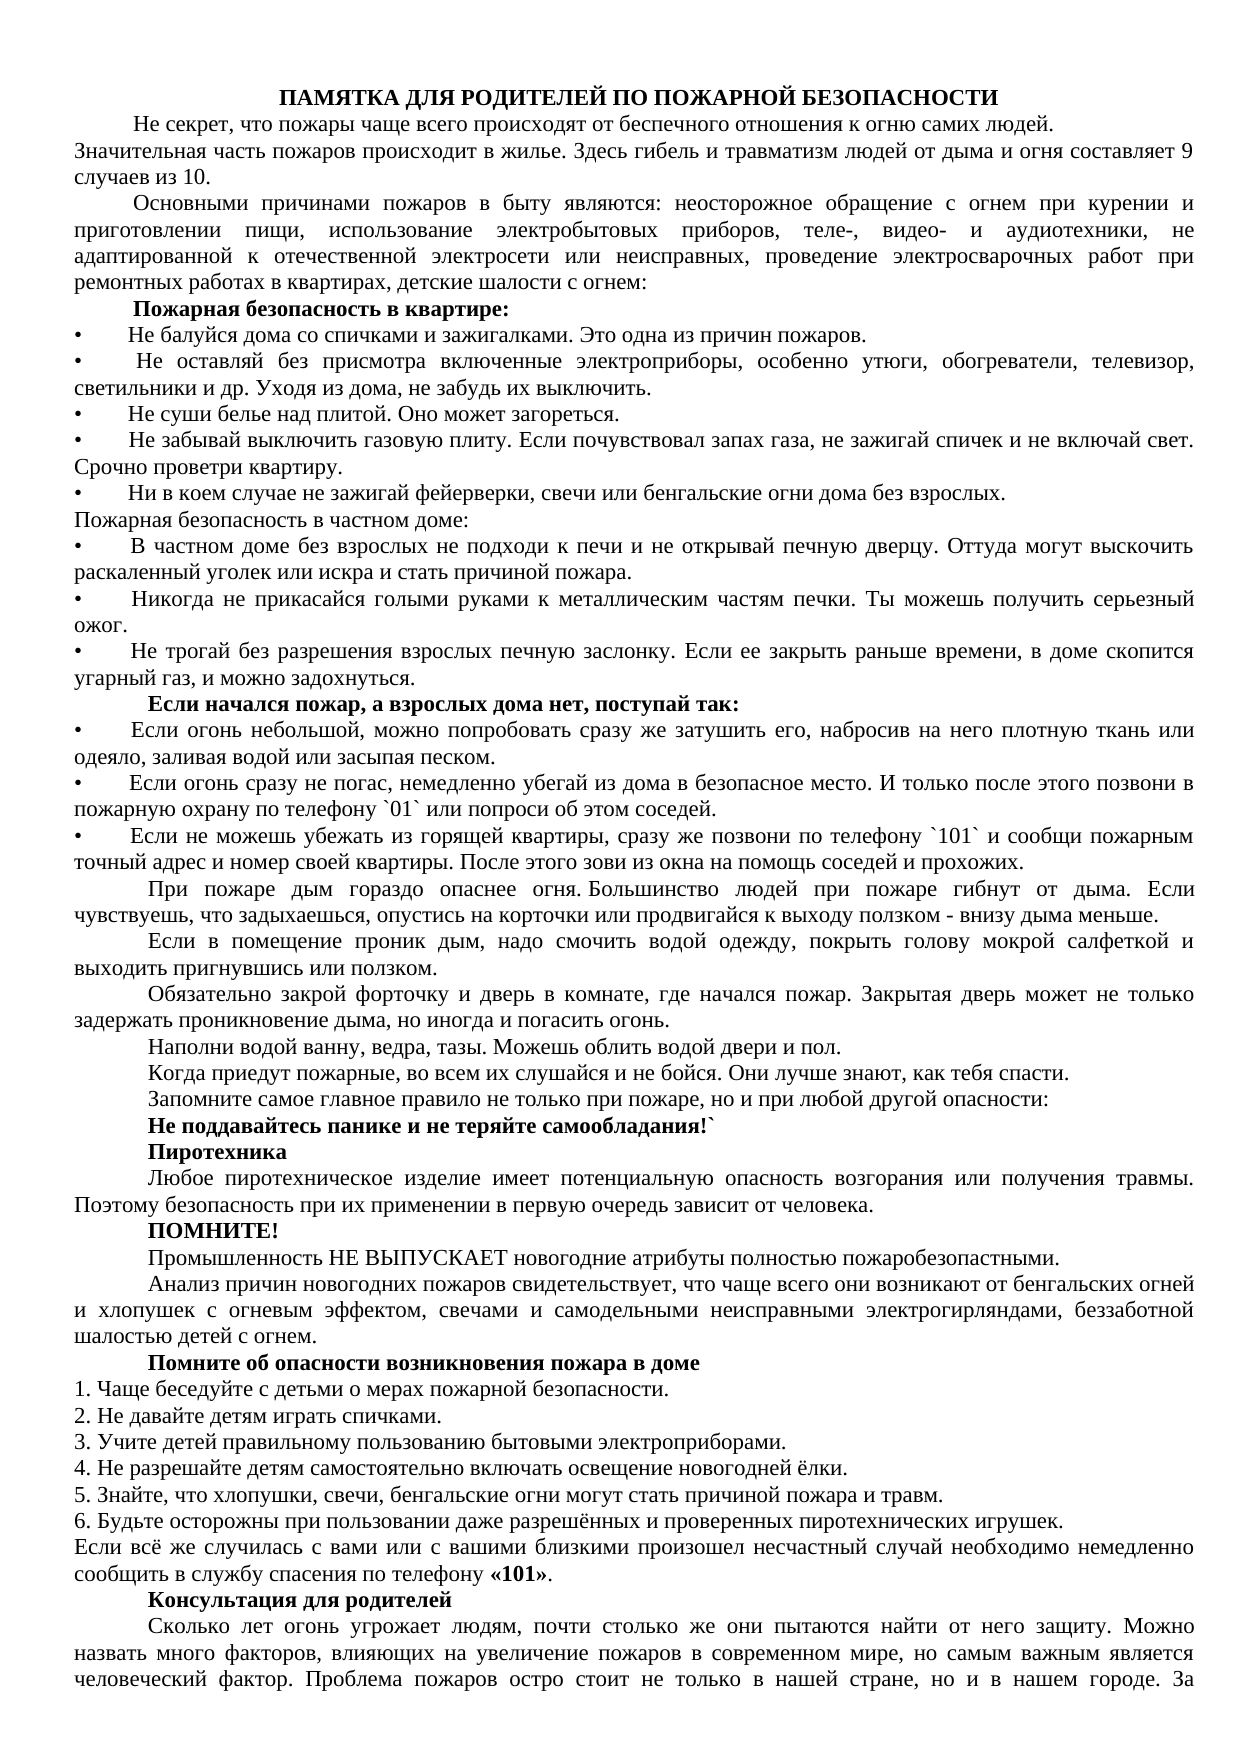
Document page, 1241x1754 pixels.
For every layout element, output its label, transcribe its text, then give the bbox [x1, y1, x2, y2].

text ПОМНИТЕ! [74, 1217, 1196, 1243]
text • Не балуйся дома со спичками и зажигалками. Это одна из причин пожаров. [74, 321, 1196, 347]
text Помните об опасности возникновения пожара в доме [74, 1349, 1196, 1375]
text Если всё же случилась с вами или с вашими близкими произошел несчастный случай необходимо немедленно сообщить в службу спасения по телефону «101». [74, 1533, 1196, 1586]
text Когда приедут пожарные, во всем их слушайся и не бойся. Они лучше знают, как тебя спасти. [74, 1059, 1196, 1085]
text Анализ причин новогодних пожаров свидетельствует, что чаще всего они возникают от бенгальских огней и хлопушек с огневым эффектом, свечами и самодельными неисправными электрогирляндами, беззаботной шалостью детей с огнем. [74, 1270, 1196, 1349]
text 6. Будьте осторожны при пользовании даже разрешённых и проверенных пиротехнических игрушек. [74, 1507, 1196, 1533]
text Промышленность НЕ ВЫПУСКАЕТ новогодние атрибуты полностью пожаробезопастными. [74, 1243, 1196, 1270]
text Наполни водой ванну, ведра, тазы. Можешь облить водой двери и пол. [74, 1033, 1196, 1059]
text Основными причинами пожаров в быту являются: неосторожное обращение с огнем при курении и приготовлении пищи, использование электробытовых приборов, теле-, видео- и аудиотехники, не адаптированной к отечественной электросети или неисправных, проведение электросварочных работ при ремонтных работах в квартирах, детские шалости с огнем: [74, 189, 1196, 295]
text • В частном доме без взрослых не подходи к печи и не открывай печную дверцу. Оттуда могут выскочить раскаленный уголек или искра и стать причиной пожара. [74, 532, 1196, 585]
text Пожарная безопасность в квартире: [74, 295, 1196, 321]
text Любое пиротехническое изделие имеет потенциальную опасность возгорания или получения травмы. Поэтому безопасность при их применении в первую очередь зависит от человека. [74, 1164, 1196, 1217]
text Пиротехника [74, 1138, 1196, 1164]
text 3. Учите детей правильному пользованию бытовыми электроприборами. [74, 1428, 1196, 1454]
text • Если не можешь убежать из горящей квартиры, сразу же позвони по телефону `101` и сообщи пожарным точный адрес и номер своей квартиры. После этого зови из окна на помощь соседей и прохожих. [74, 822, 1196, 874]
text 1. Чаще беседуйте с детьми о мерах пожарной безопасности. [74, 1375, 1196, 1402]
text • Никогда не прикасайся голыми руками к металлическим частям печки. Ты можешь получить серьезный ожог. [74, 585, 1196, 637]
text Обязательно закрой форточку и дверь в комнате, где начался пожар. Закрытая дверь может не только задержать проникновение дыма, но иногда и погасить огонь. [74, 980, 1196, 1033]
text ПАМЯТКА ДЛЯ РОДИТЕЛЕЙ ПО ПОЖАРНОЙ БЕЗОПАСНОСТИ [82, 84, 1196, 110]
text Значительная часть пожаров происходит в жилье. Здесь гибель и травматизм людей от дыма и огня составляет 9 случаев из 10. [74, 137, 1196, 189]
text • Не забывай выключить газовую плиту. Если почувствовал запах газа, не зажигай спичек и не включай свет. Срочно проветри квартиру. [74, 427, 1196, 479]
text При пожаре дым гораздо опаснее огня. Большинство людей при пожаре гибнут от дыма. Если чувствуешь, что задыхаешься, опустись на корточки или продвигайся к выходу ползком - внизу дыма меньше. [74, 874, 1196, 927]
text Если в помещение проник дым, надо смочить водой одежду, покрыть голову мокрой салфеткой и выходить пригнувшись или ползком. [74, 927, 1196, 980]
text Не секрет, что пожары чаще всего происходят от беспечного отношения к огню самих людей. [74, 110, 1196, 137]
text Не поддавайтесь панике и не теряйте самообладания!` [74, 1112, 1196, 1138]
text • Если огонь сразу не погас, немедленно убегай из дома в безопасное место. И только после этого позвони в пожарную охрану по телефону `01` или попроси об этом соседей. [74, 769, 1196, 822]
text Запомните самое главное правило не только при пожаре, но и при любой другой опасности: [74, 1085, 1196, 1112]
text • Если огонь небольшой, можно попробовать сразу же затушить его, набросив на него плотную ткань или одеяло, заливая водой или засыпая песком. [74, 716, 1196, 769]
text 2. Не давайте детям играть спичками. [74, 1402, 1196, 1428]
text • Не оставляй без присмотра включенные электроприборы, особенно утюги, обогреватели, телевизор, светильники и др. Уходя из дома, не забудь их выключить. [74, 347, 1196, 400]
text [74, 1612, 1196, 1692]
text • Ни в коем случае не зажигай фейерверки, свечи или бенгальские огни дома без взрослых. [74, 479, 1196, 506]
text Если начался пожар, а взрослых дома нет, поступай так: [74, 690, 1196, 716]
text 4. Не разрешайте детям самостоятельно включать освещение новогодней ёлки. [74, 1454, 1196, 1481]
text • Не суши белье над плитой. Оно может загореться. [74, 400, 1196, 427]
text Пожарная безопасность в частном доме: [74, 506, 1196, 532]
text Консультация для родителей [74, 1586, 1196, 1612]
text 5. Знайте, что хлопушки, свечи, бенгальские огни могут стать причиной пожара и травм. [74, 1481, 1196, 1507]
text • Не трогай без разрешения взрослых печную заслонку. Если ее закрыть раньше времени, в доме скопится угарный газ, и можно задохнуться. [74, 637, 1196, 690]
